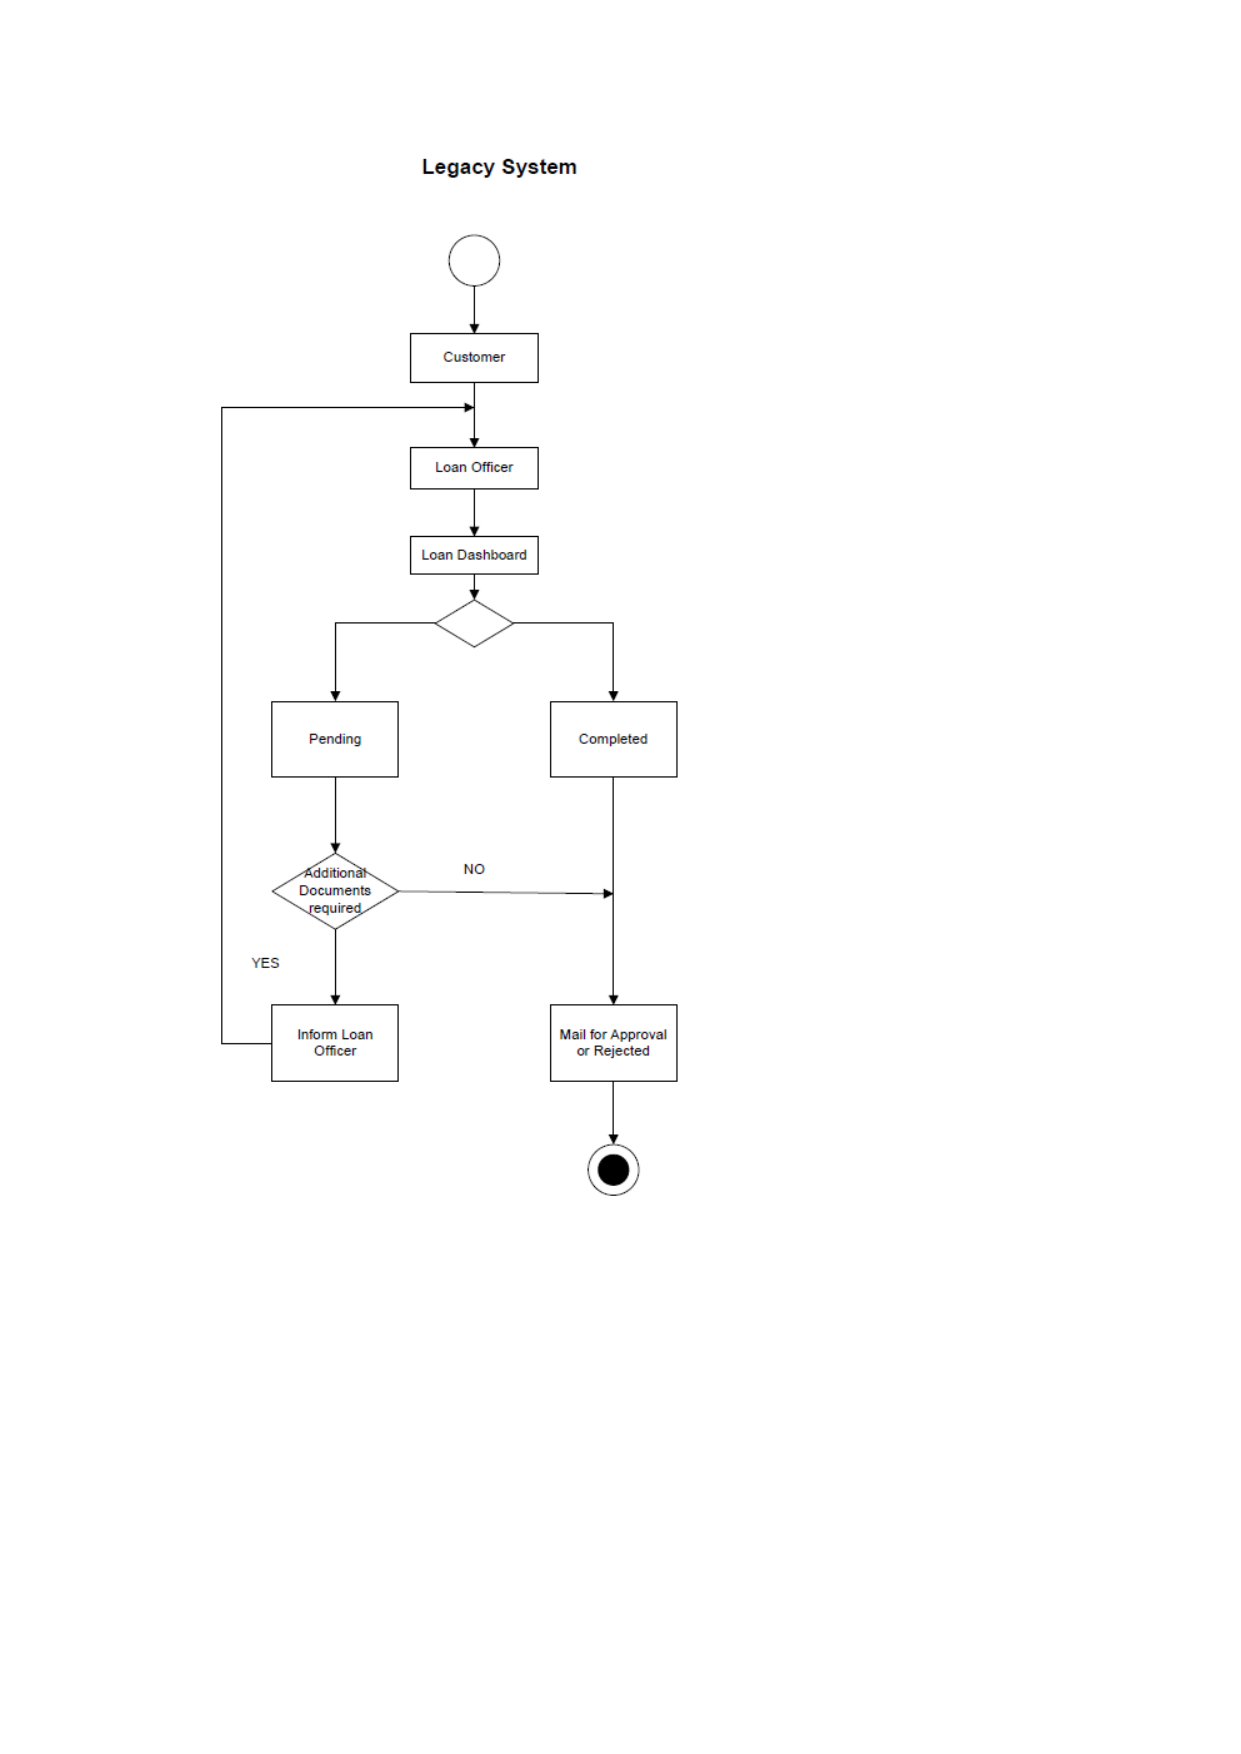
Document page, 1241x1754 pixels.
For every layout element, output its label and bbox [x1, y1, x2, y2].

picture [150, 150, 829, 1216]
